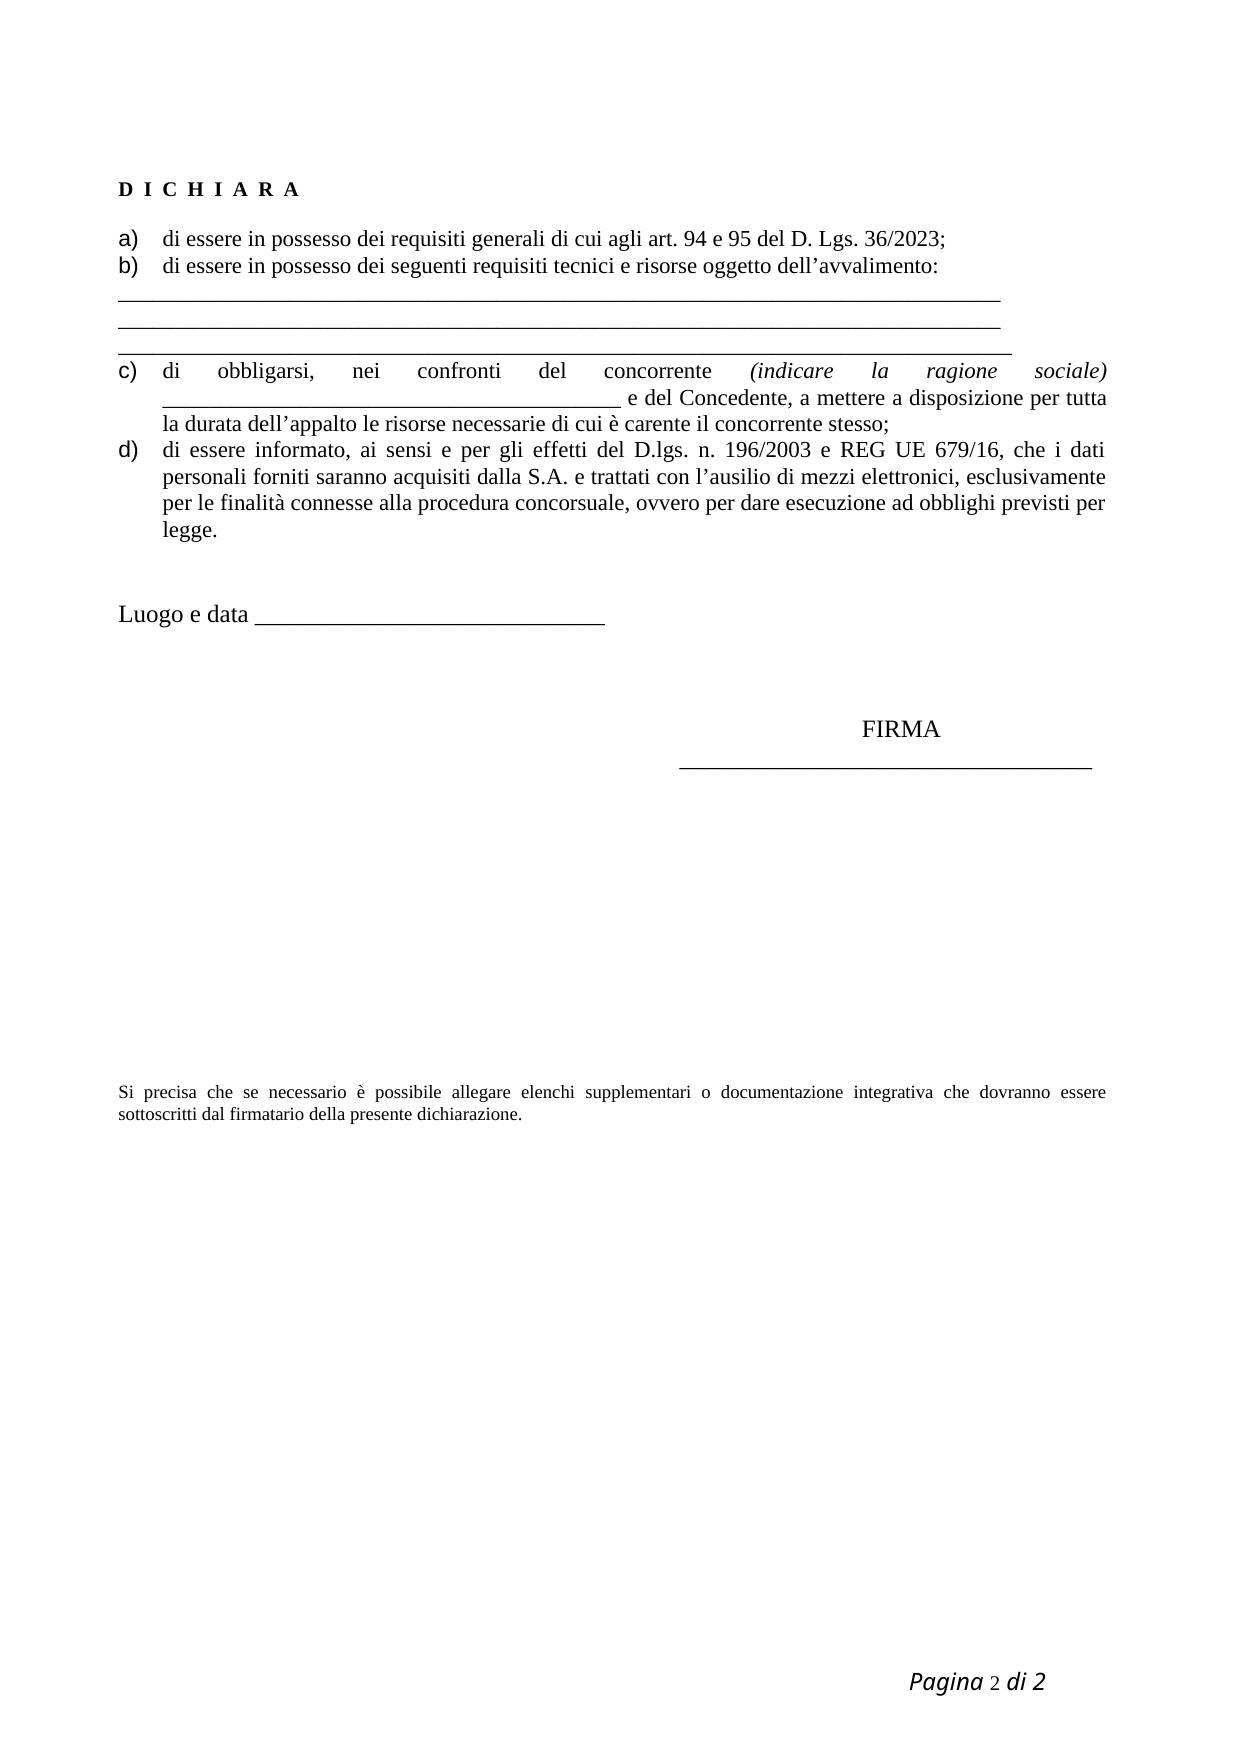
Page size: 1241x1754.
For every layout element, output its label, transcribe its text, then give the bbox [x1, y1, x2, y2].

text _____________________________________________________________________________ [118, 304, 1107, 331]
text ______________________________________________________________________________ [118, 331, 1107, 357]
text _________________________________ [118, 743, 1107, 772]
list di essere in possesso dei seguenti requisiti tecnici e risorse oggetto dell’avvalimento: [118, 252, 1107, 278]
text FIRMA [118, 714, 1107, 743]
text Luogo e data ____________________________ [118, 599, 1107, 628]
list di essere informato, ai sensi e per gli effetti del D.lgs. n. 196/2003 e REG UE 679/16, che i dati personali forniti saranno acquisiti dalla S.A. e trattati con l’ausilio di mezzi elettronici, esclusivamente per le finalità connesse alla procedura concorsuale, ovvero per dare esecuzione ad obblighi previsti per legge. [118, 436, 1107, 542]
text Si precisa che se necessario è possibile allegare elenchi supplementari o documentazione integrativa che dovranno essere sottoscritti dal firmatario della presente dichiarazione. [118, 1081, 1107, 1124]
list di essere in possesso dei requisiti generali di cui agli art. 94 e 95 del D. Lgs. 36/2023; [118, 225, 1107, 252]
list di obbligarsi, nei confronti del concorrente (indicare la ragione sociale) ________________________________________ e del Concedente, a mettere a disposizione per tutta la durata dell’appalto le risorse necessarie di cui è carente il concorrente stesso; [118, 357, 1107, 436]
text _____________________________________________________________________________ [118, 278, 1107, 304]
